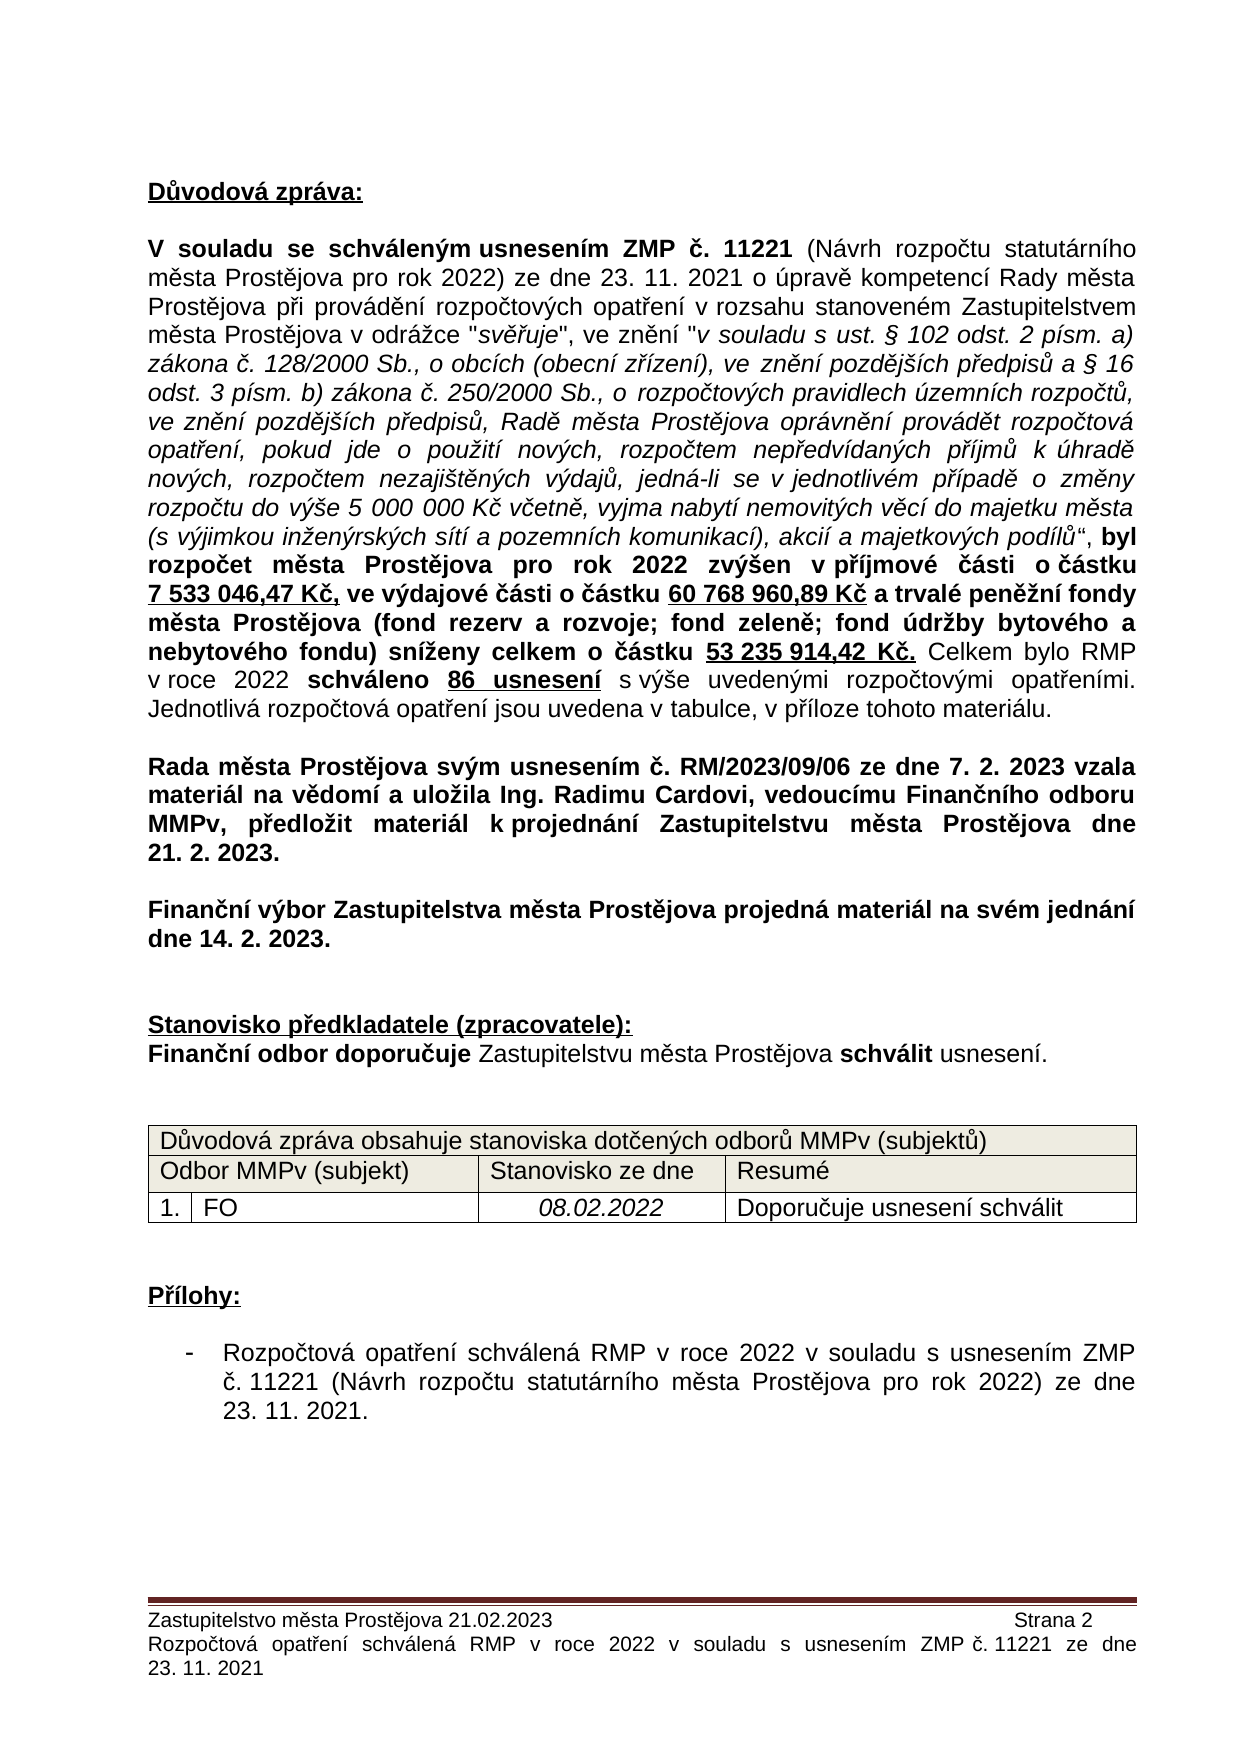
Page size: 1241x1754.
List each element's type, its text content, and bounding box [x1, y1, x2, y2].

table_cell 08.02.2022 [479, 1193, 725, 1222]
table_cell FO [192, 1193, 478, 1222]
table_cell Stanovisko ze dne [479, 1156, 725, 1192]
text Rada města Prostějova svým usnesením č. RM/2023/09/06 ze dne 7. 2. 2023 vzala materiál na vědomí a uložila Ing. Radimu Cardovi, vedoucímu Finančního odboru MMPv, předložit materiál k projednání Zastupitelstvu města Prostějova dne 21. 2. 2023. [148, 751, 1137, 866]
table_cell Doporučuje usnesení schválit [726, 1193, 1136, 1222]
text Finanční výbor Zastupitelstva města Prostějova projedná materiál na svém jednání dne 14. 2. 2023. [148, 895, 1137, 953]
text V souladu se schváleným usnesením ZMP č. 11221 (Návrh rozpočtu statutárního města Prostějova pro rok 2022) ze dne 23. 11. 2021 o úpravě kompetencí Rady města Prostějova při provádění rozpočtových opatření v rozsahu stanoveném Zastupitelstvem města Prostějova v odrážce "svěřuje", ve znění "v souladu s ust. § 102 odst. 2 písm. a) zákona č. 128/2000 Sb., o obcích (obecní zřízení), ve znění pozdějších předpisů a § 16 odst. 3 písm. b) zákona č. 250/2000 Sb., o rozpočtových pravidlech územních rozpočtů, ve znění pozdějších předpisů, Radě města Prostějova oprávnění provádět rozpočtová opatření, pokud jde o použití nových, rozpočtem nepředvídaných příjmů k úhradě nových, rozpočtem nezajištěných výdajů, jedná-li se v jednotlivém případě o změny rozpočtu do výše 5 000 000 Kč včetně, vyjma nabytí nemovitých věcí do majetku města (s výjimkou inženýrských sítí a pozemních komunikací), akcií a majetkových podílů“, byl rozpočet města Prostějova pro rok 2022 zvýšen v příjmové části o částku 7 533 046,47 Kč, ve výdajové části o částku 60 768 960,89 Kč a trvalé peněžní fondy města Prostějova (fond rezerv a rozvoje; fond zeleně; fond údržby bytového a nebytového fondu) sníženy celkem o částku 53 235 914,42 Kč. Celkem bylo RMP v roce 2022 schváleno 86 usnesení s výše uvedenými rozpočtovými opatřeními. Jednotlivá rozpočtová opatření jsou uvedena v tabulce, v příloze tohoto materiálu. [147, 234, 1137, 723]
table_header Důvodová zpráva obsahuje stanoviska dotčených odborů MMPv (subjektů) [149, 1126, 1136, 1155]
table_cell Odbor MMPv (subjekt) [149, 1156, 478, 1192]
table_cell Resumé [726, 1156, 1136, 1192]
text Důvodová zpráva: [148, 176, 1137, 205]
list Rozpočtová opatření schválená RMP v roce 2022 v souladu s usnesením ZMP č. 11221 (Návrh rozpočtu statutárního města Prostějova pro rok 2022) ze dne 23. 11. 2021. [185, 1338, 1137, 1424]
text Přílohy: [148, 1281, 1137, 1309]
text Finanční odbor doporučuje Zastupitelstvu města Prostějova schválit usnesení. [148, 1039, 1137, 1068]
table_cell 1. [149, 1193, 191, 1222]
text Stanovisko předkladatele (zpracovatele): [148, 1010, 1137, 1039]
